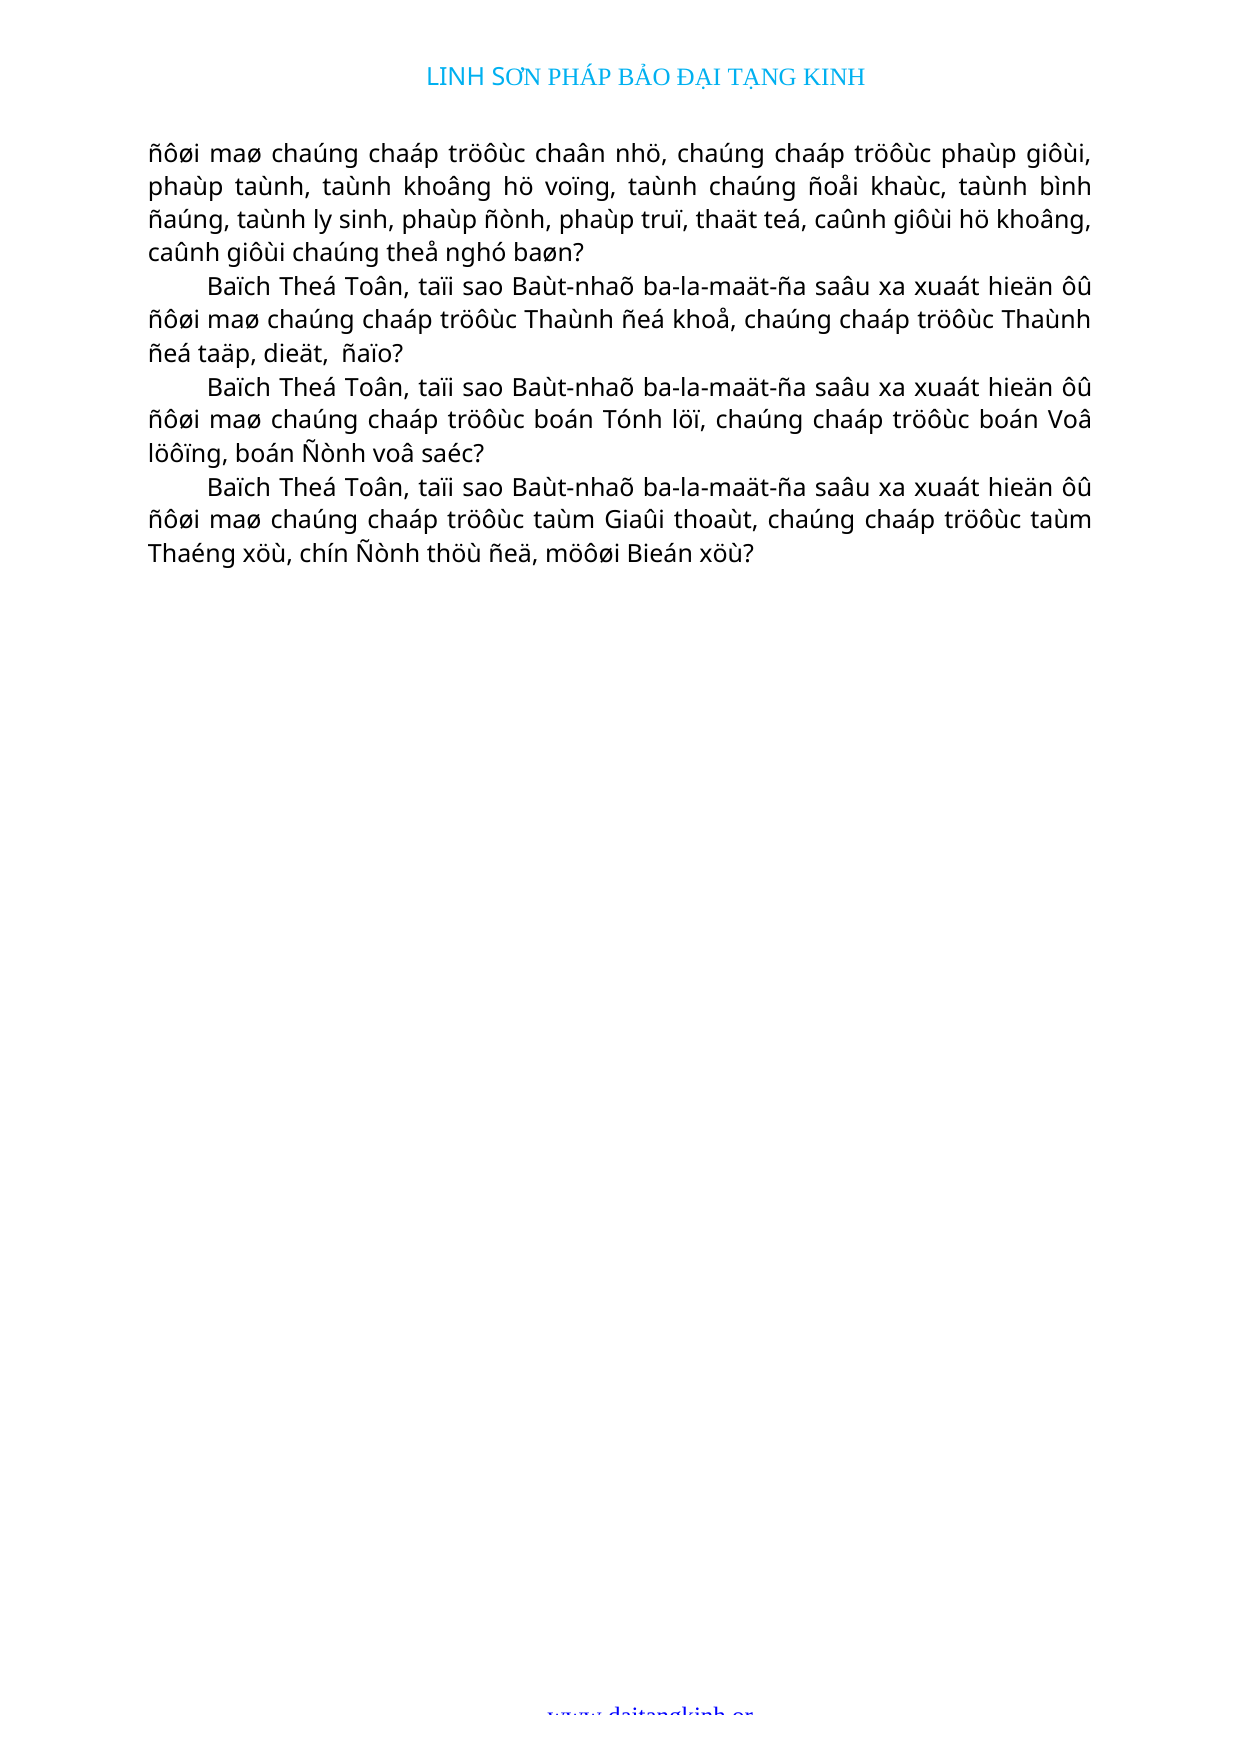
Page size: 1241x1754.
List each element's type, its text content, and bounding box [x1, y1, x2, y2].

text Baïch Theá Toân, taïi sao Baùt-nhaõ ba-la-maät-ña saâu xa xuaát hieän ôû ñôøi maø chaúng chaáp tröôùc boán Tónh löï, chaúng chaáp tröôùc boán Voâ löôïng, boán Ñònh voâ saéc? [148, 369, 1093, 469]
text Baïch Theá Toân, taïi sao Baùt-nhaõ ba-la-maät-ña saâu xa xuaát hieän ôû ñôøi maø chaúng chaáp tröôùc taùm Giaûi thoaùt, chaúng chaáp tröôùc taùm Thaéng xöù, chín Ñònh thöù ñeä, möôøi Bieán xöù? [148, 469, 1093, 570]
text Baïch Theá Toân, taïi sao Baùt-nhaõ ba-la-maät-ña saâu xa xuaát hieän ôû ñôøi maø chaúng chaáp tröôùc Thaùnh ñeá khoå, chaúng chaáp tröôùc Thaùnh ñeá taäp, dieät, ñaïo? [148, 269, 1093, 369]
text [148, 135, 1093, 269]
